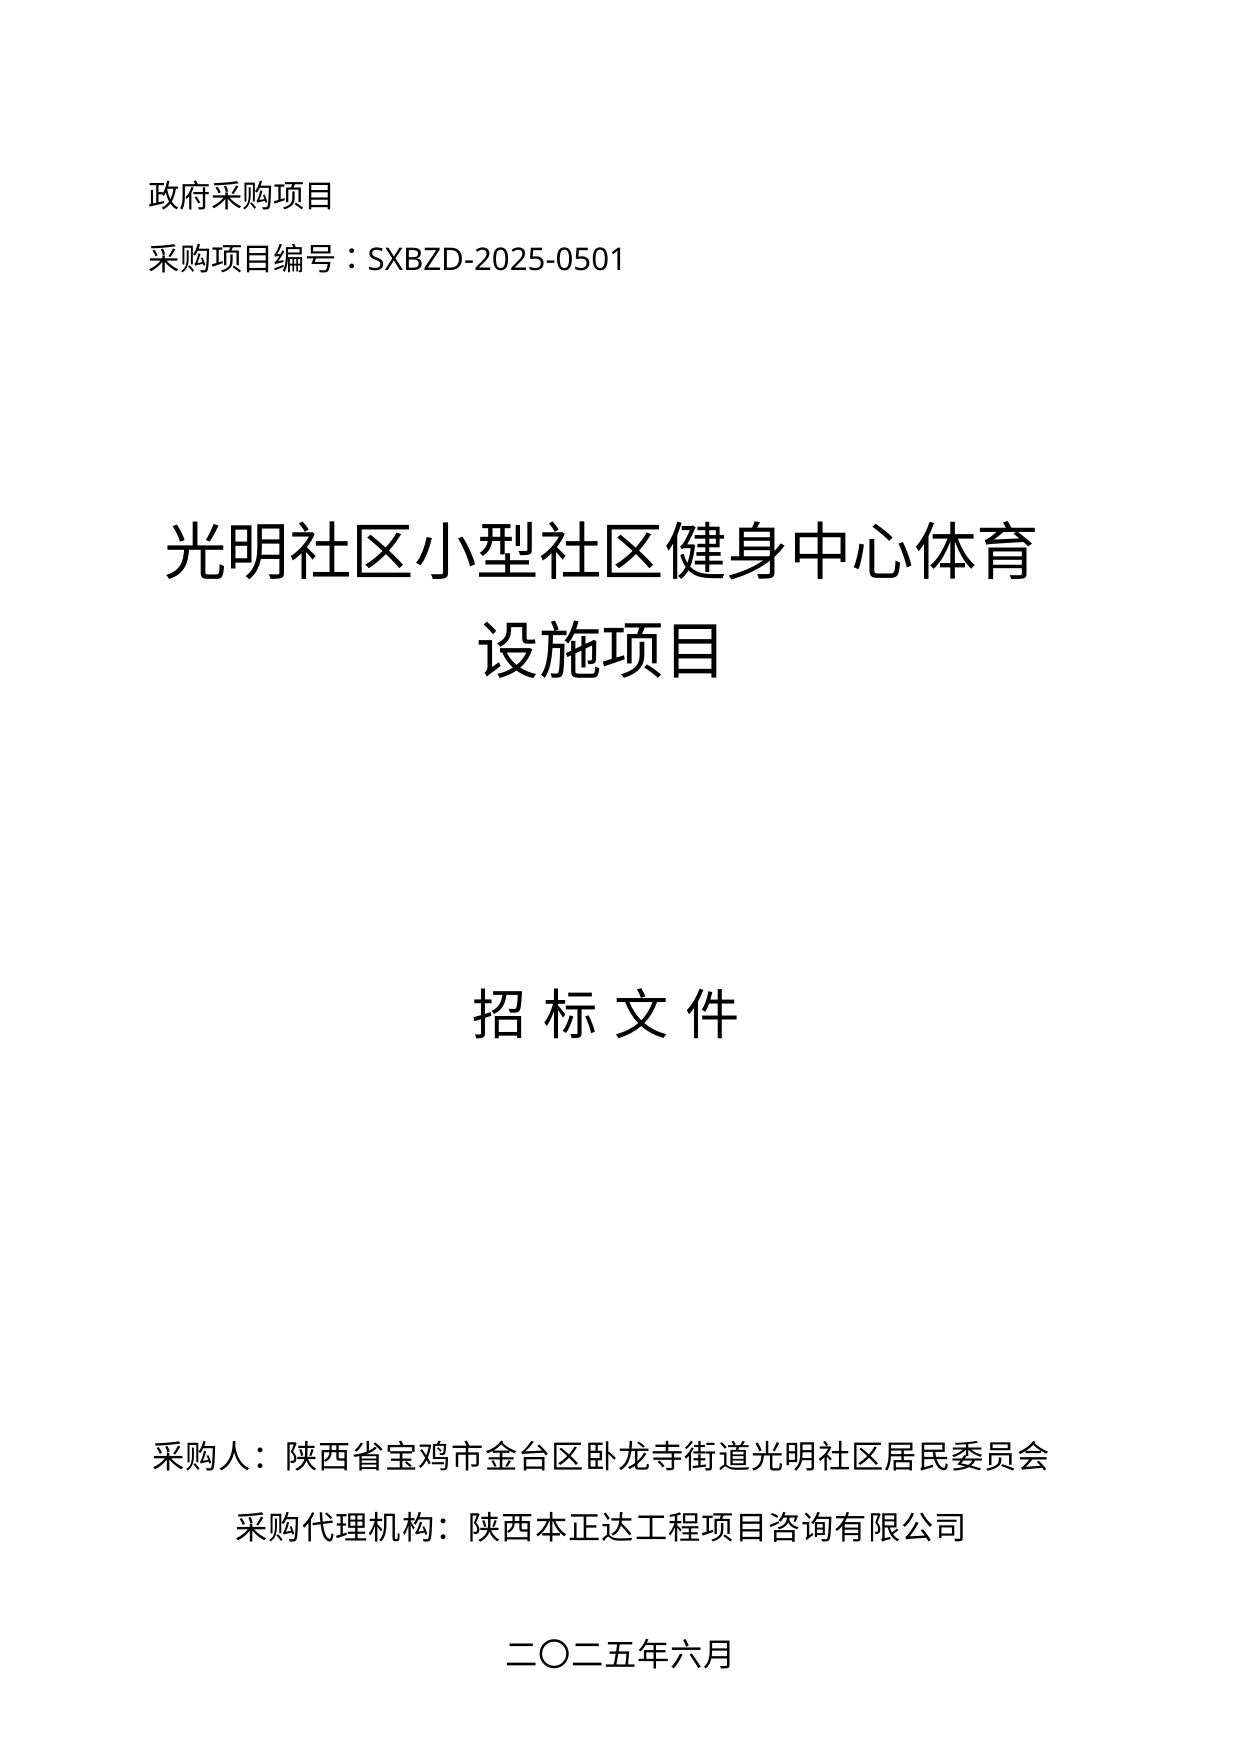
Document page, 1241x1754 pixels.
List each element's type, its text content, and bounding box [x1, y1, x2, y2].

text 采购项目编号：SXBZD-2025-0501 [149, 239, 1054, 278]
text 政府采购项目 [149, 177, 1054, 216]
text 采购代理机构：陕西本正达工程项目咨询有限公司 [149, 1522, 1054, 1587]
text 采购人：陕西省宝鸡市金台区卧龙寺街道光明社区居民委员会 [149, 1431, 1054, 1512]
text 光明社区小型社区健身中心体育设施项目 [149, 502, 1054, 692]
text 招 标 文 件 [473, 981, 1054, 1048]
text 二〇二五年六月 [505, 1631, 1054, 1675]
